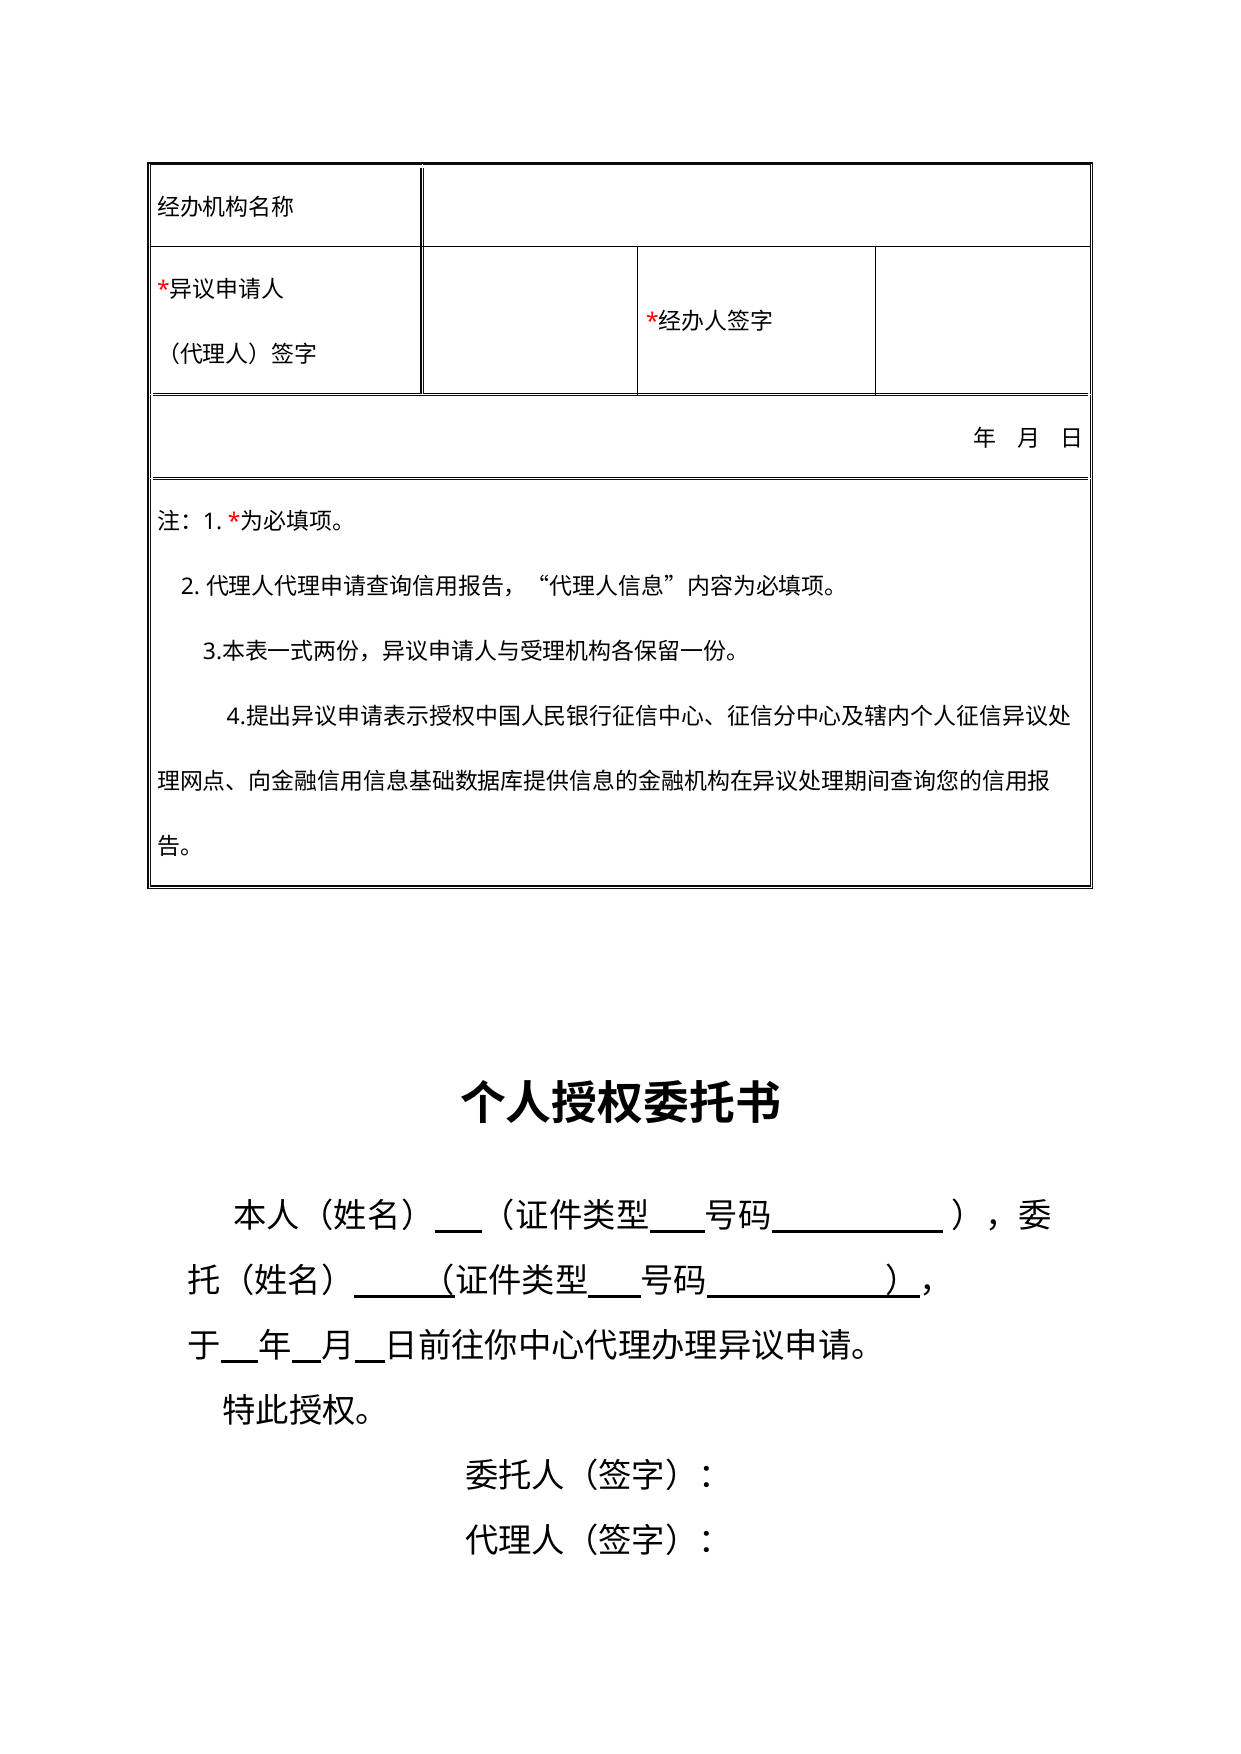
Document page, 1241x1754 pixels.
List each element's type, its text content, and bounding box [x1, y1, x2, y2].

text 代理人（签字）： [187, 1506, 1053, 1571]
table_cell [424, 247, 637, 392]
table_cell 年 月 日 [151, 393, 1090, 476]
table_cell 注：1. *为必填项。 2. 代理人代理申请查询信用报告，“代理人信息”内容为必填项。 3.本表一式两份，异议申请人与受理机构各保留一份。 4.提出异议申请表示授权中国人民银行征信中心、征信分中心及辖内个人征信异议处理网点、向金融信用信息基础数据库提供信息的金融机构在异议处理期间查询您的信用报告。 [151, 476, 1090, 885]
table_cell 经办机构名称 [151, 165, 422, 246]
text 委托人（签字）： [187, 1441, 1053, 1506]
text 于 年 月 日前往你中心代理办理异议申请。 [187, 1311, 1053, 1376]
table_cell *异议申请人 （代理人）签字 [151, 247, 420, 392]
table_cell [422, 165, 1090, 246]
table_cell [876, 247, 1090, 392]
text 本人（姓名） （证件类型 号码 ），委托（姓名） （证件类型 号码 ）， [187, 1181, 1053, 1311]
text 个人授权委托书 [187, 1051, 1053, 1148]
table_cell *经办人签字 [638, 247, 875, 392]
text 特此授权。 [187, 1376, 1053, 1441]
